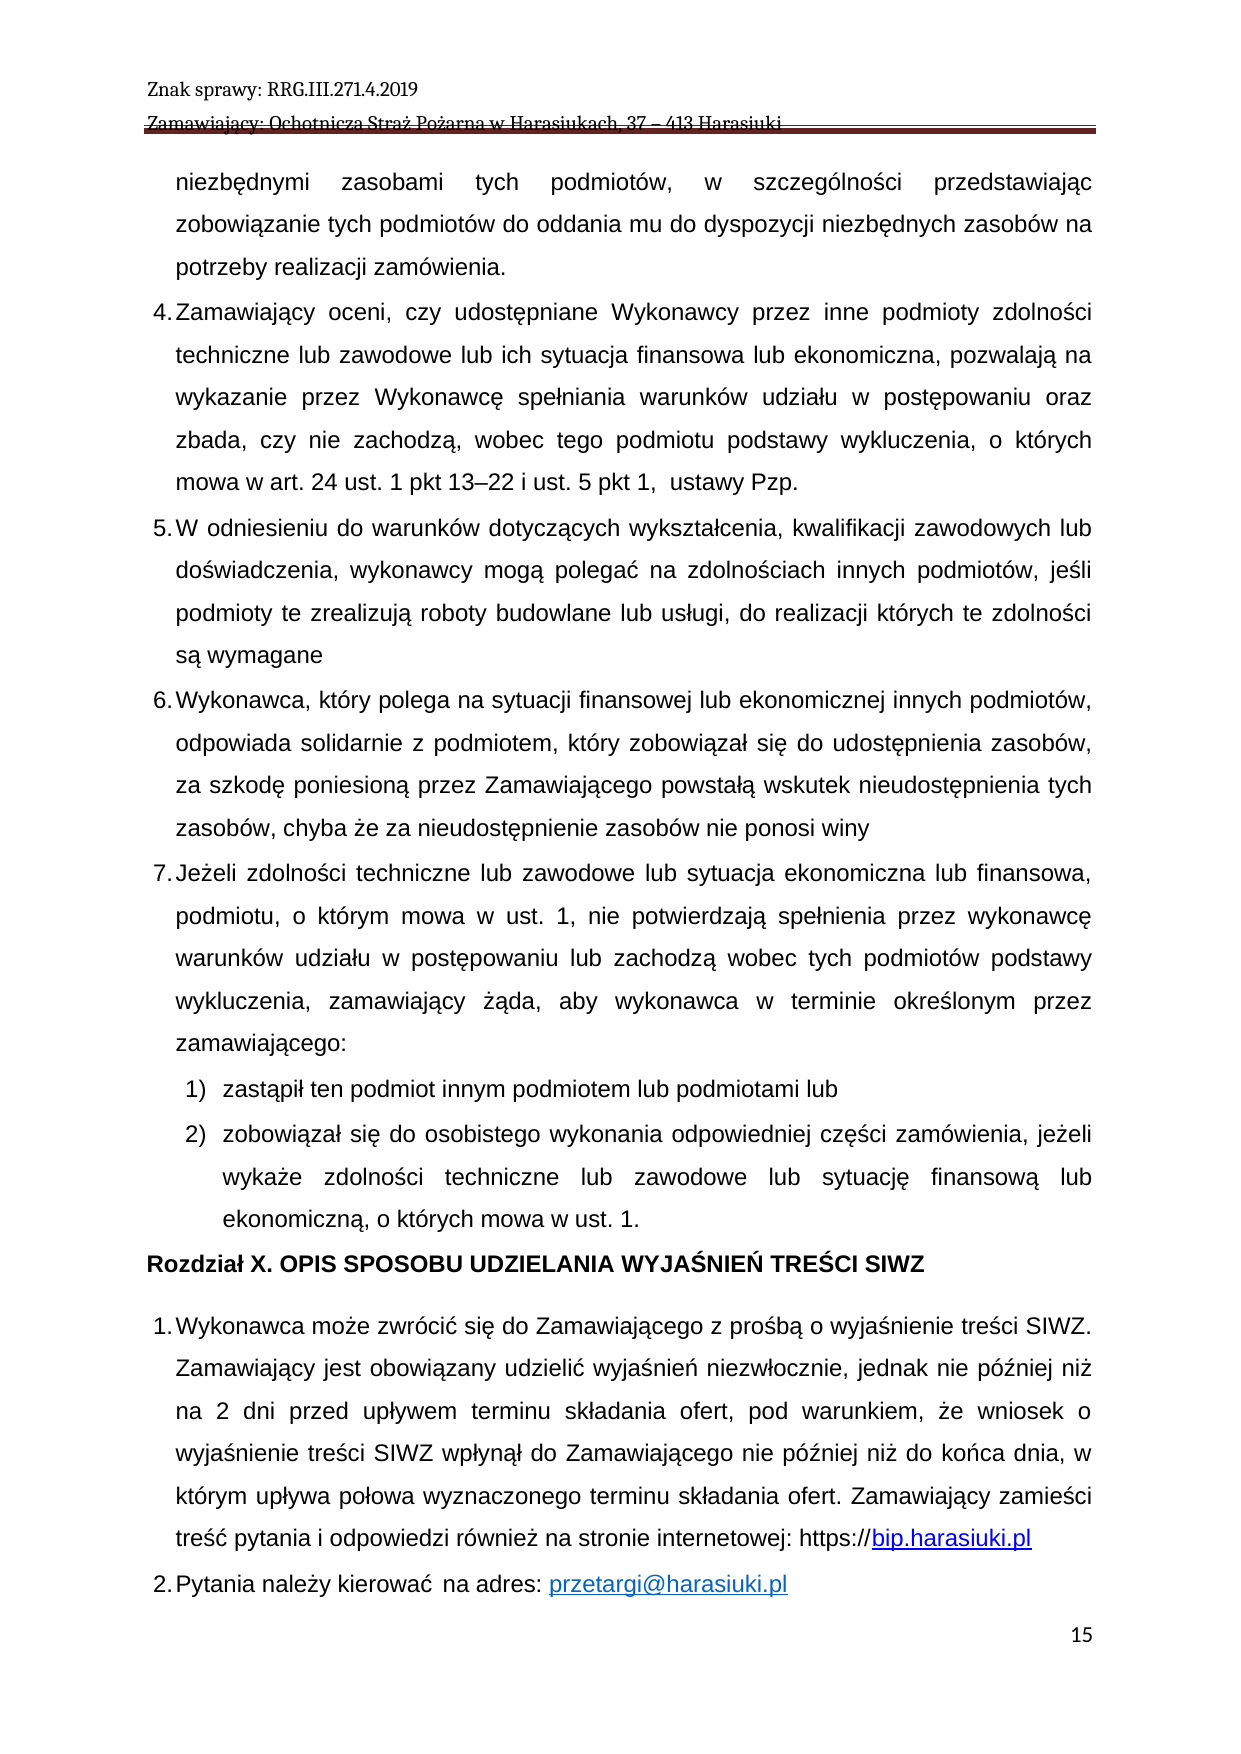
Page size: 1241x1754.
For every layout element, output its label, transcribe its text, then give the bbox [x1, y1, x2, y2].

list Wykonawca może zwrócić się do Zamawiającego z prośbą o wyjaśnienie treści SIWZ. Zamawiający jest obowiązany udzielić wyjaśnień niezwłocznie, jednak nie później niż na 2 dni przed upływem terminu składania ofert, pod warunkiem, że wniosek o wyjaśnienie treści SIWZ wpłynął do Zamawiającego nie później niż do końca dnia, w którym upływa połowa wyznaczonego terminu składania ofert. Zamawiający zamieści treść pytania i odpowiedzi również na stronie internetowej: https://bip.harasiuki.pl [153, 1312, 1093, 1552]
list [153, 168, 1093, 281]
list W odniesieniu do warunków dotyczących wykształcenia, kwalifikacji zawodowych lub doświadczenia, wykonawcy mogą polegać na zdolnościach innych podmiotów, jeśli podmioty te zrealizują roboty budowlane lub usługi, do realizacji których te zdolności są wymagane [153, 513, 1093, 669]
list zobowiązał się do osobistego wykonania odpowiedniej części zamówienia, jeżeli wykaże zdolności techniczne lub zawodowe lub sytuację finansową lub ekonomiczną, o których mowa w ust. 1. [185, 1120, 1093, 1232]
subtitle Rozdział X. OPIS SPOSOBU UDZIELANIA WYJAŚNIEŃ TREŚCI SIWZ [146, 1250, 1093, 1278]
list Jeżeli zdolności techniczne lub zawodowe lub sytuacja ekonomiczna lub finansowa, podmiotu, o którym mowa w ust. 1, nie potwierdzają spełnienia przez wykonawcę warunków udziału w postępowaniu lub zachodzą wobec tych podmiotów podstawy wykluczenia, zamawiający żąda, aby wykonawca w terminie określonym przez zamawiającego: [153, 859, 1093, 1057]
list Zamawiający oceni, czy udostępniane Wykonawcy przez inne podmioty zdolności techniczne lub zawodowe lub ich sytuacja finansowa lub ekonomiczna, pozwalają na wykazanie przez Wykonawcę spełniania warunków udziału w postępowaniu oraz zbada, czy nie zachodzą, wobec tego podmiotu podstawy wykluczenia, o których mowa w art. 24 ust. 1 pkt 13–22 i ust. 5 pkt 1, ustawy Pzp. [153, 298, 1093, 496]
list Wykonawca, który polega na sytuacji finansowej lub ekonomicznej innych podmiotów, odpowiada solidarnie z podmiotem, który zobowiązał się do udostępnienia zasobów, za szkodę poniesioną przez Zamawiającego powstałą wskutek nieudostępnienia tych zasobów, chyba że za nieudostępnienie zasobów nie ponosi winy [153, 686, 1093, 841]
list Pytania należy kierować na adres: przetargi@harasiuki.pl [153, 1570, 1093, 1597]
list zastąpił ten podmiot innym podmiotem lub podmiotami lub [185, 1074, 1093, 1102]
